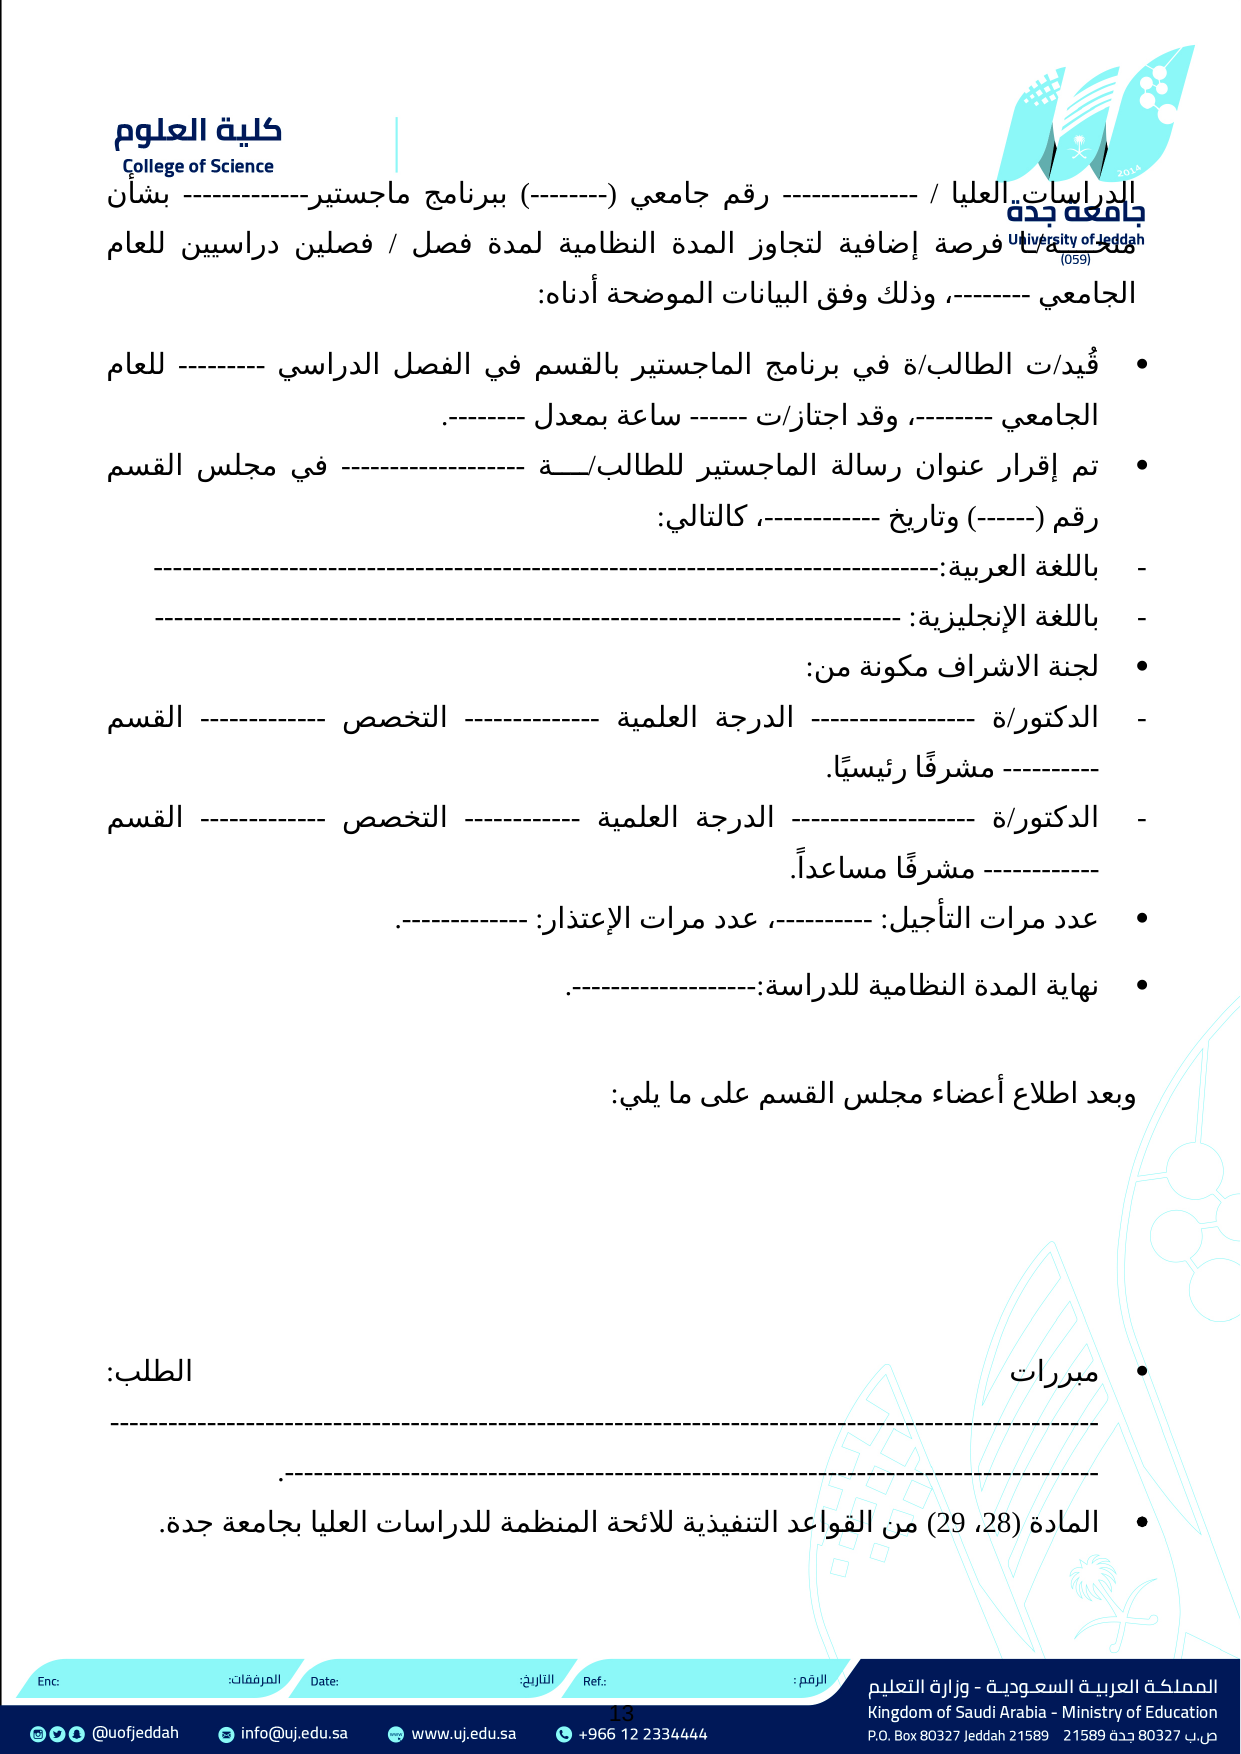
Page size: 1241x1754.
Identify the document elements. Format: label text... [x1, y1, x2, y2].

text وبعد اطلاع أعضاء مجلس القسم على ما يلي: [106, 1076, 1137, 1110]
list عدد مرات التأجيل: ----------، عدد مرات الإعتذار: -------------. [106, 901, 1137, 935]
list لجنة الاشراف مكونة من: [106, 649, 1137, 683]
list نهاية المدة النظامية للدراسة:-------------------. [106, 968, 1137, 1002]
picture [0, 0, 1241, 1754]
list تم إقرار عنوان رسالة الماجستير للطالب/ــــة ------------------- في مجلس القسم رقم (------) وتاريخ ------------، كالتالي: [106, 448, 1137, 532]
list الدكتور/ة ----------------- الدرجة العلمية -------------- التخصص ------------- القسم ---------- مشرفًا رئيسيًا. [106, 700, 1137, 784]
list مبررات الطلب: ------------------------------------------------------------------------------------------------------------------------------------------------------------------------------------------. [106, 1354, 1137, 1488]
list قُيد/ت الطالب/ة في برنامج الماجستير بالقسم في الفصل الدراسي --------- للعام الجامعي --------، وقد اجتاز/ت ------ ساعة بمعدل --------. [106, 347, 1137, 431]
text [106, 176, 1137, 310]
list باللغة العربية:--------------------------------------------------------------------------------- [106, 549, 1137, 582]
list الدكتور/ة ------------------- الدرجة العلمية ------------ التخصص ------------- القسم ------------ مشرفًا مساعداً. [106, 801, 1137, 884]
list باللغة الإنجليزية: ----------------------------------------------------------------------------- [106, 599, 1137, 633]
list المادة (28، 29) من القواعد التنفيذية للائحة المنظمة للدراسات العليا بجامعة جدة. [106, 1505, 1137, 1538]
